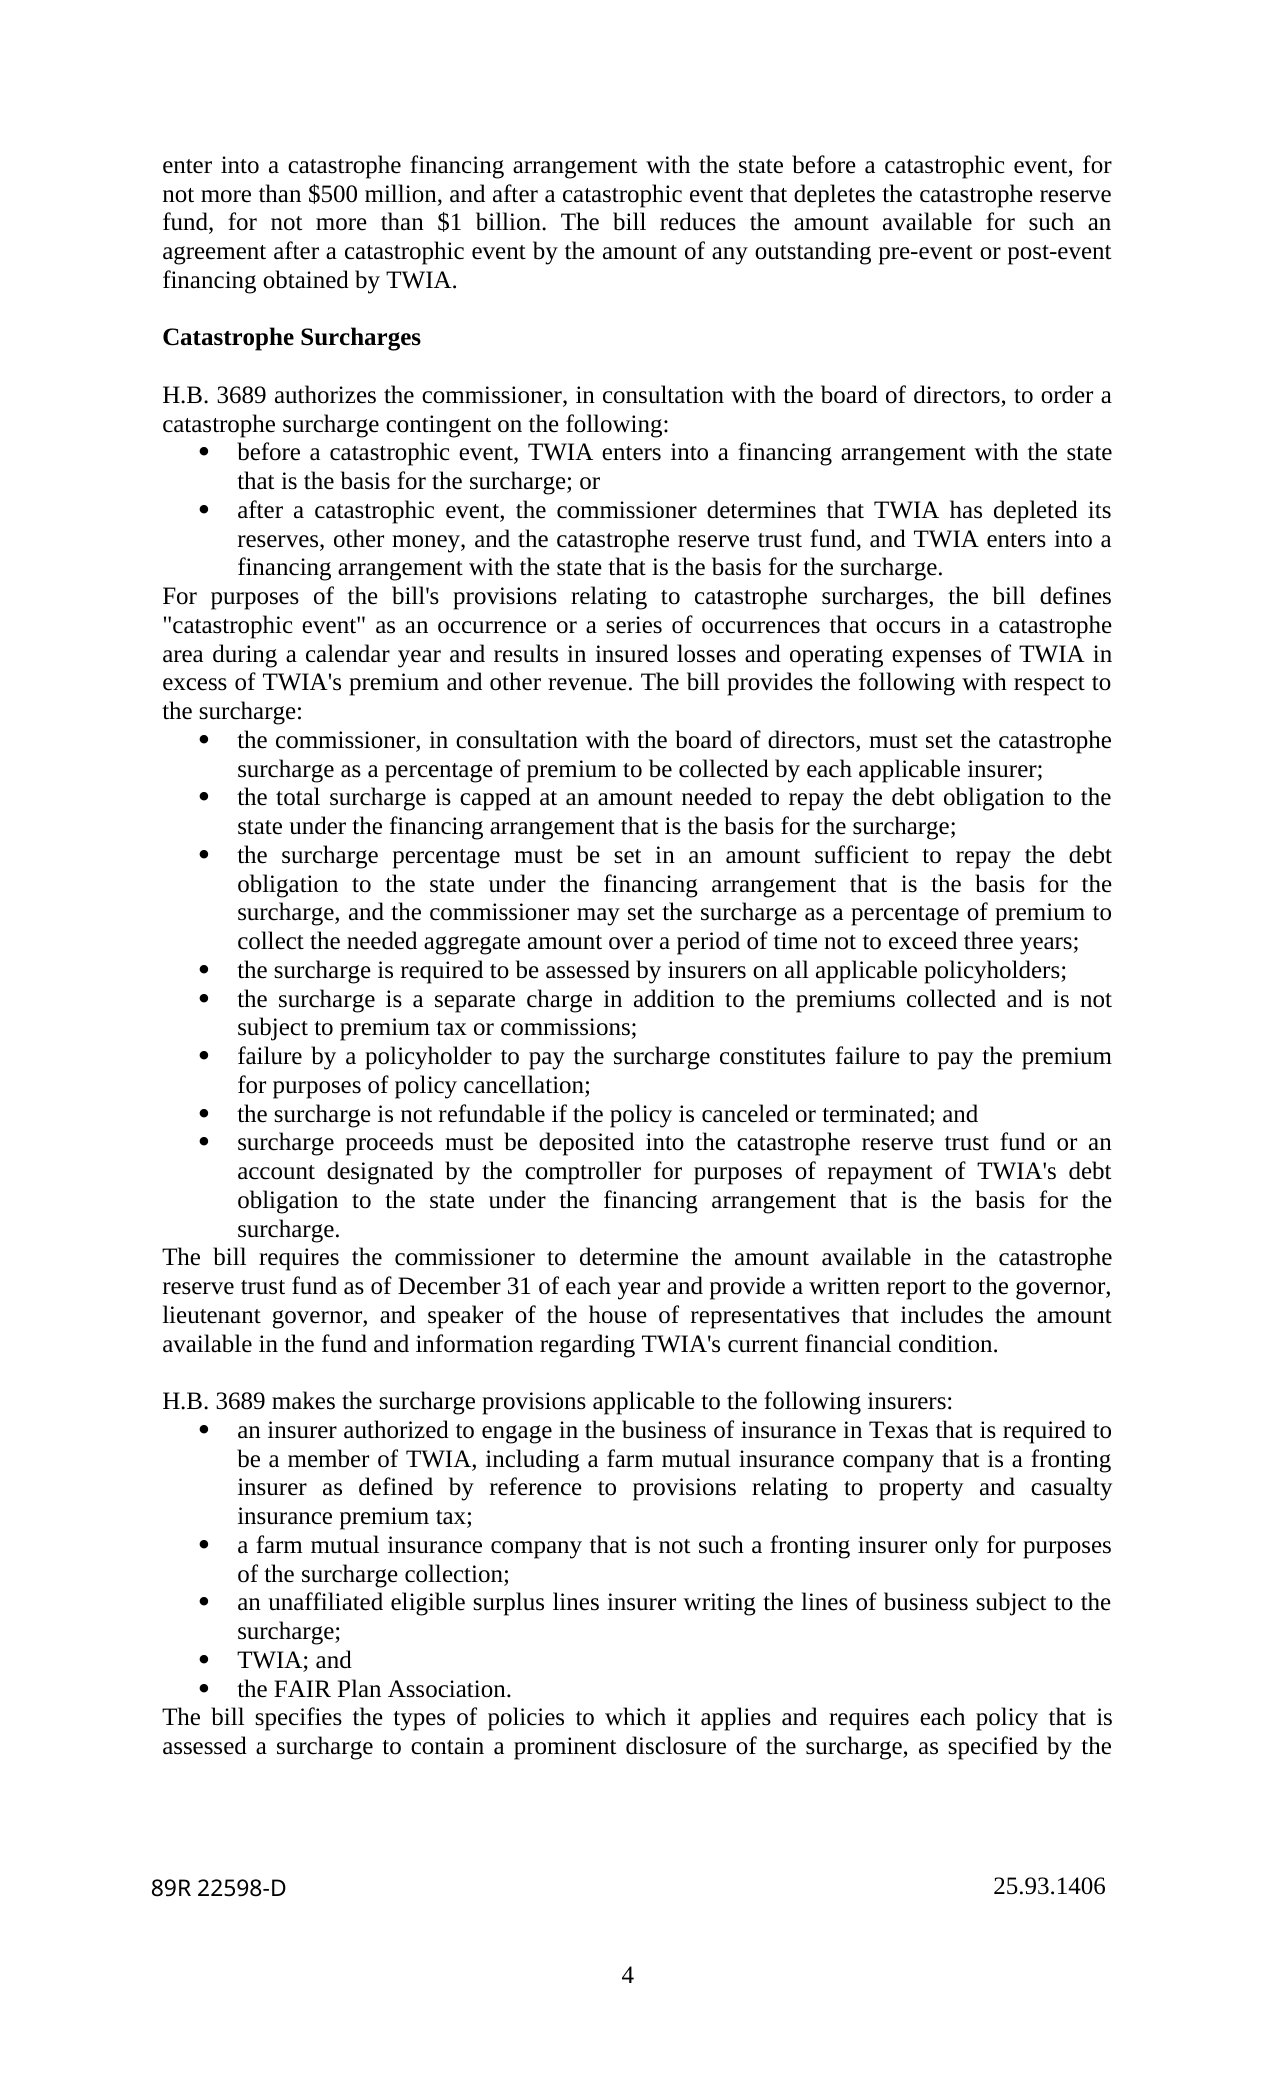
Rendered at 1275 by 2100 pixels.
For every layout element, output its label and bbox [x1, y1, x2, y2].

table_cell [150, 150, 1125, 1760]
